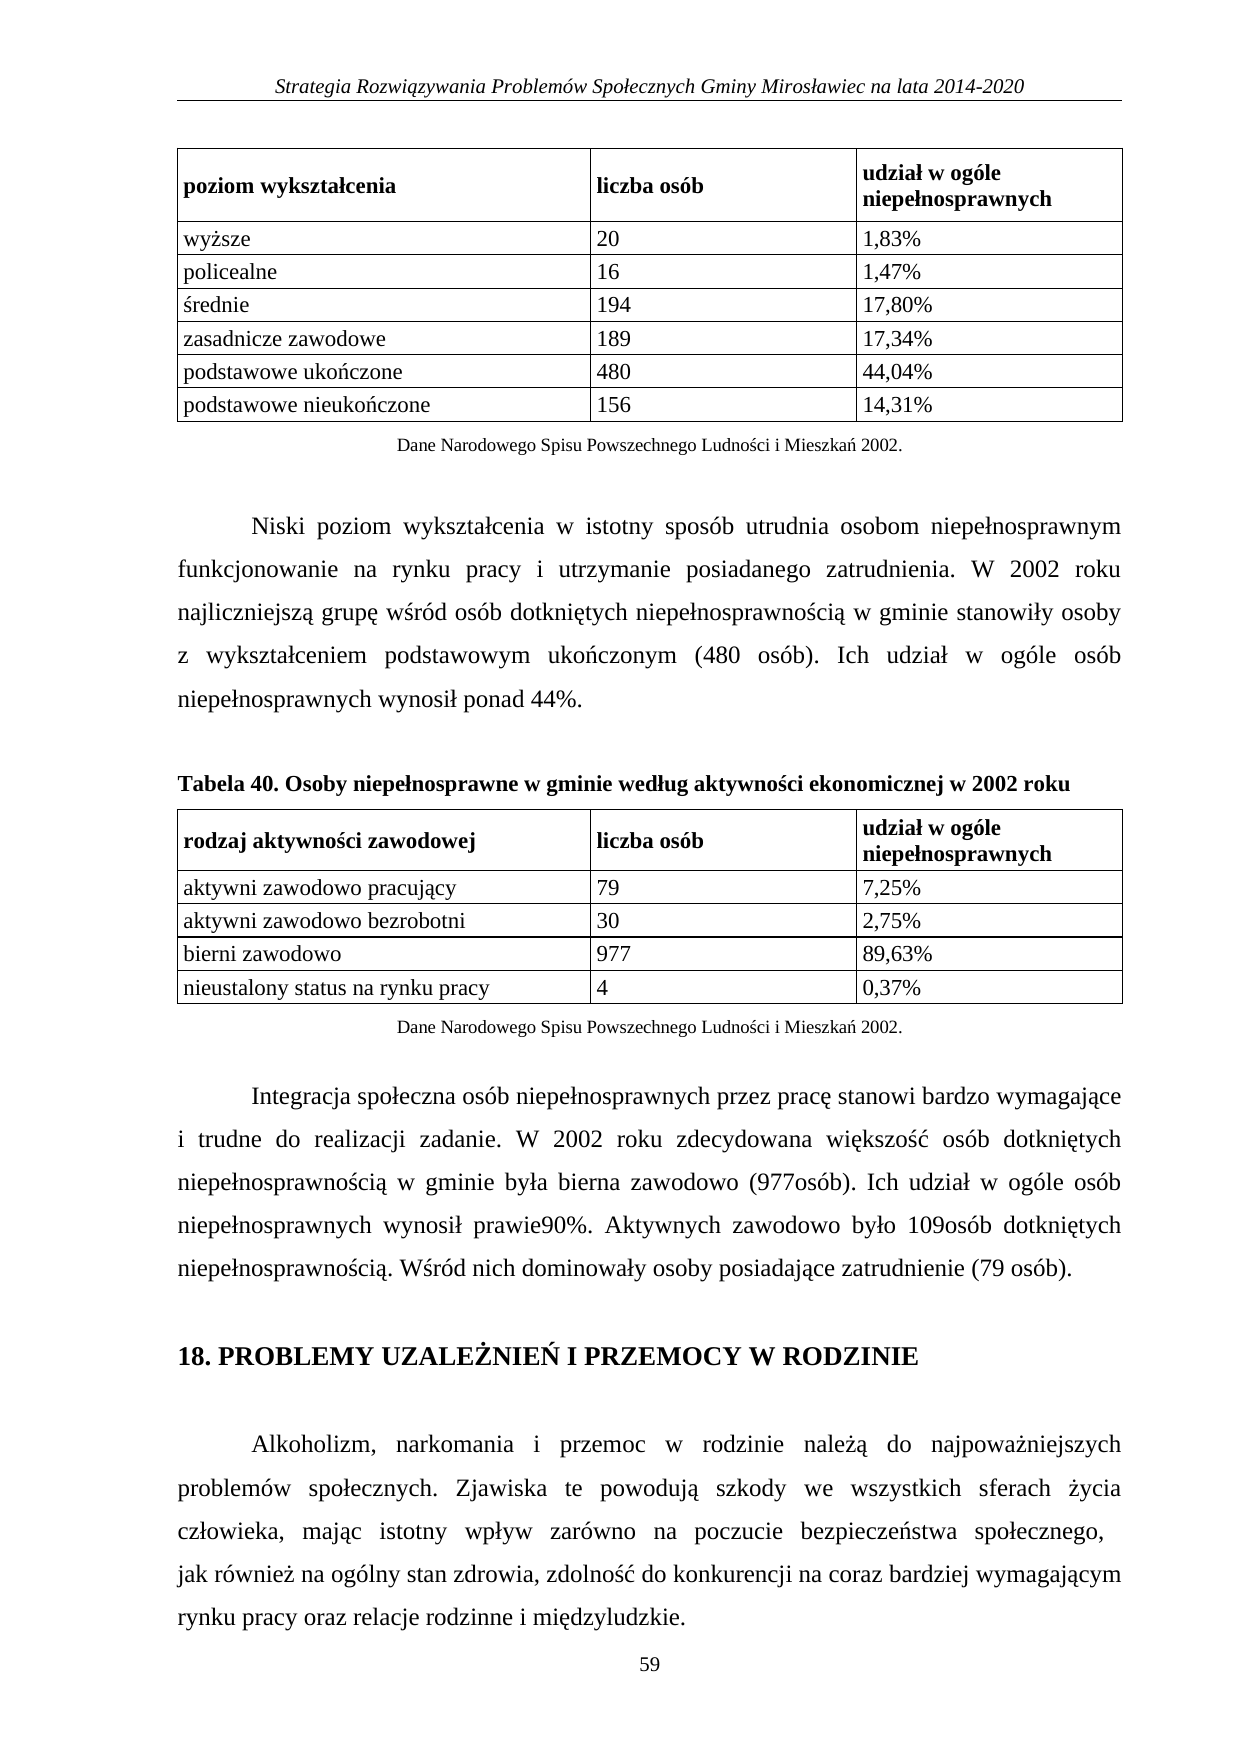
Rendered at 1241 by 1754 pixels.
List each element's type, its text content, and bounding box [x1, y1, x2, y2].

text Dane Narodowego Spisu Powszechnego Ludności i Mieszkań 2002. [177, 434, 1122, 456]
table_cell 1,47% [857, 255, 1122, 288]
text Integracja społeczna osób niepełnosprawnych przez pracę stanowi bardzo wymagające i trudne do realizacji zadanie. W 2002 roku zdecydowana większość osób dotkniętych niepełnosprawnością w gminie była bierna zawodowo (977osób). Ich udział w ogóle osób niepełnosprawnych wynosił prawie90%. Aktywnych zawodowo było 109osób dotkniętych niepełnosprawnością. Wśród nich dominowały osoby posiadające zatrudnienie (79 osób). [177, 1081, 1122, 1282]
table_cell 194 [591, 289, 856, 321]
table_cell aktywni zawodowo bezrobotni [178, 904, 590, 936]
table_cell 1,83% [857, 222, 1122, 254]
table_cell podstawowe nieukończone [178, 388, 590, 421]
table_cell 17,80% [857, 289, 1122, 321]
table_cell 156 [591, 388, 856, 421]
table_cell wyższe [178, 222, 590, 254]
table_cell aktywni zawodowo pracujący [178, 871, 590, 903]
text Niski poziom wykształcenia w istotny sposób utrudnia osobom niepełnosprawnym funkcjonowanie na rynku pracy i utrzymanie posiadanego zatrudnienia. W 2002 roku najliczniejszą grupę wśród osób dotkniętych niepełnosprawnością w gminie stanowiły osoby z wykształceniem podstawowym ukończonym (480 osób). Ich udział w ogóle osób niepełnosprawnych wynosił ponad 44%. [177, 511, 1122, 712]
table_cell nieustalony status na rynku pracy [178, 971, 590, 1003]
table_cell 17,34% [857, 322, 1122, 354]
table_cell 7,25% [857, 871, 1122, 903]
table_cell 2,75% [857, 904, 1122, 936]
table_header udział w ogóle niepełnosprawnych [857, 810, 1122, 870]
table_header udział w ogóle niepełnosprawnych [857, 149, 1122, 221]
text Alkoholizm, narkomania i przemoc w rodzinie należą do najpoważniejszych problemów społecznych. Zjawiska te powodują szkody we wszystkich sferach życia człowieka, mając istotny wpływ zarówno na poczucie bezpieczeństwa społecznego, jak również na ogólny stan zdrowia, zdolność do konkurencji na coraz bardziej wymagającym rynku pracy oraz relacje rodzinne i międzyludzkie. [177, 1429, 1122, 1631]
table_header liczba osób [591, 149, 856, 221]
table_cell 4 [591, 971, 856, 1003]
text Tabela 40. Osoby niepełnosprawne w gminie według aktywności ekonomicznej w 2002 roku [177, 770, 1122, 796]
table_cell 189 [591, 322, 856, 354]
table_cell 977 [591, 938, 856, 969]
table_header poziom wykształcenia [178, 149, 590, 221]
table_cell 20 [591, 222, 856, 254]
table_cell policealne [178, 255, 590, 288]
table_cell 89,63% [857, 938, 1122, 969]
table_cell podstawowe ukończone [178, 355, 590, 387]
table_cell 16 [591, 255, 856, 288]
table_cell bierni zawodowo [178, 938, 590, 969]
table_cell zasadnicze zawodowe [178, 322, 590, 354]
table_header liczba osób [591, 810, 856, 870]
table_header rodzaj aktywności zawodowej [178, 810, 590, 870]
table_cell 14,31% [857, 388, 1122, 421]
text 18. PROBLEMY UZALEŻNIEŃ I PRZEMOCY W RODZINIE [177, 1340, 1122, 1371]
table_cell średnie [178, 289, 590, 321]
table_cell 0,37% [857, 971, 1122, 1003]
table_cell 30 [591, 904, 856, 936]
table_cell 44,04% [857, 355, 1122, 387]
table_cell 79 [591, 871, 856, 903]
text Dane Narodowego Spisu Powszechnego Ludności i Mieszkań 2002. [177, 1016, 1122, 1038]
table_cell 480 [591, 355, 856, 387]
